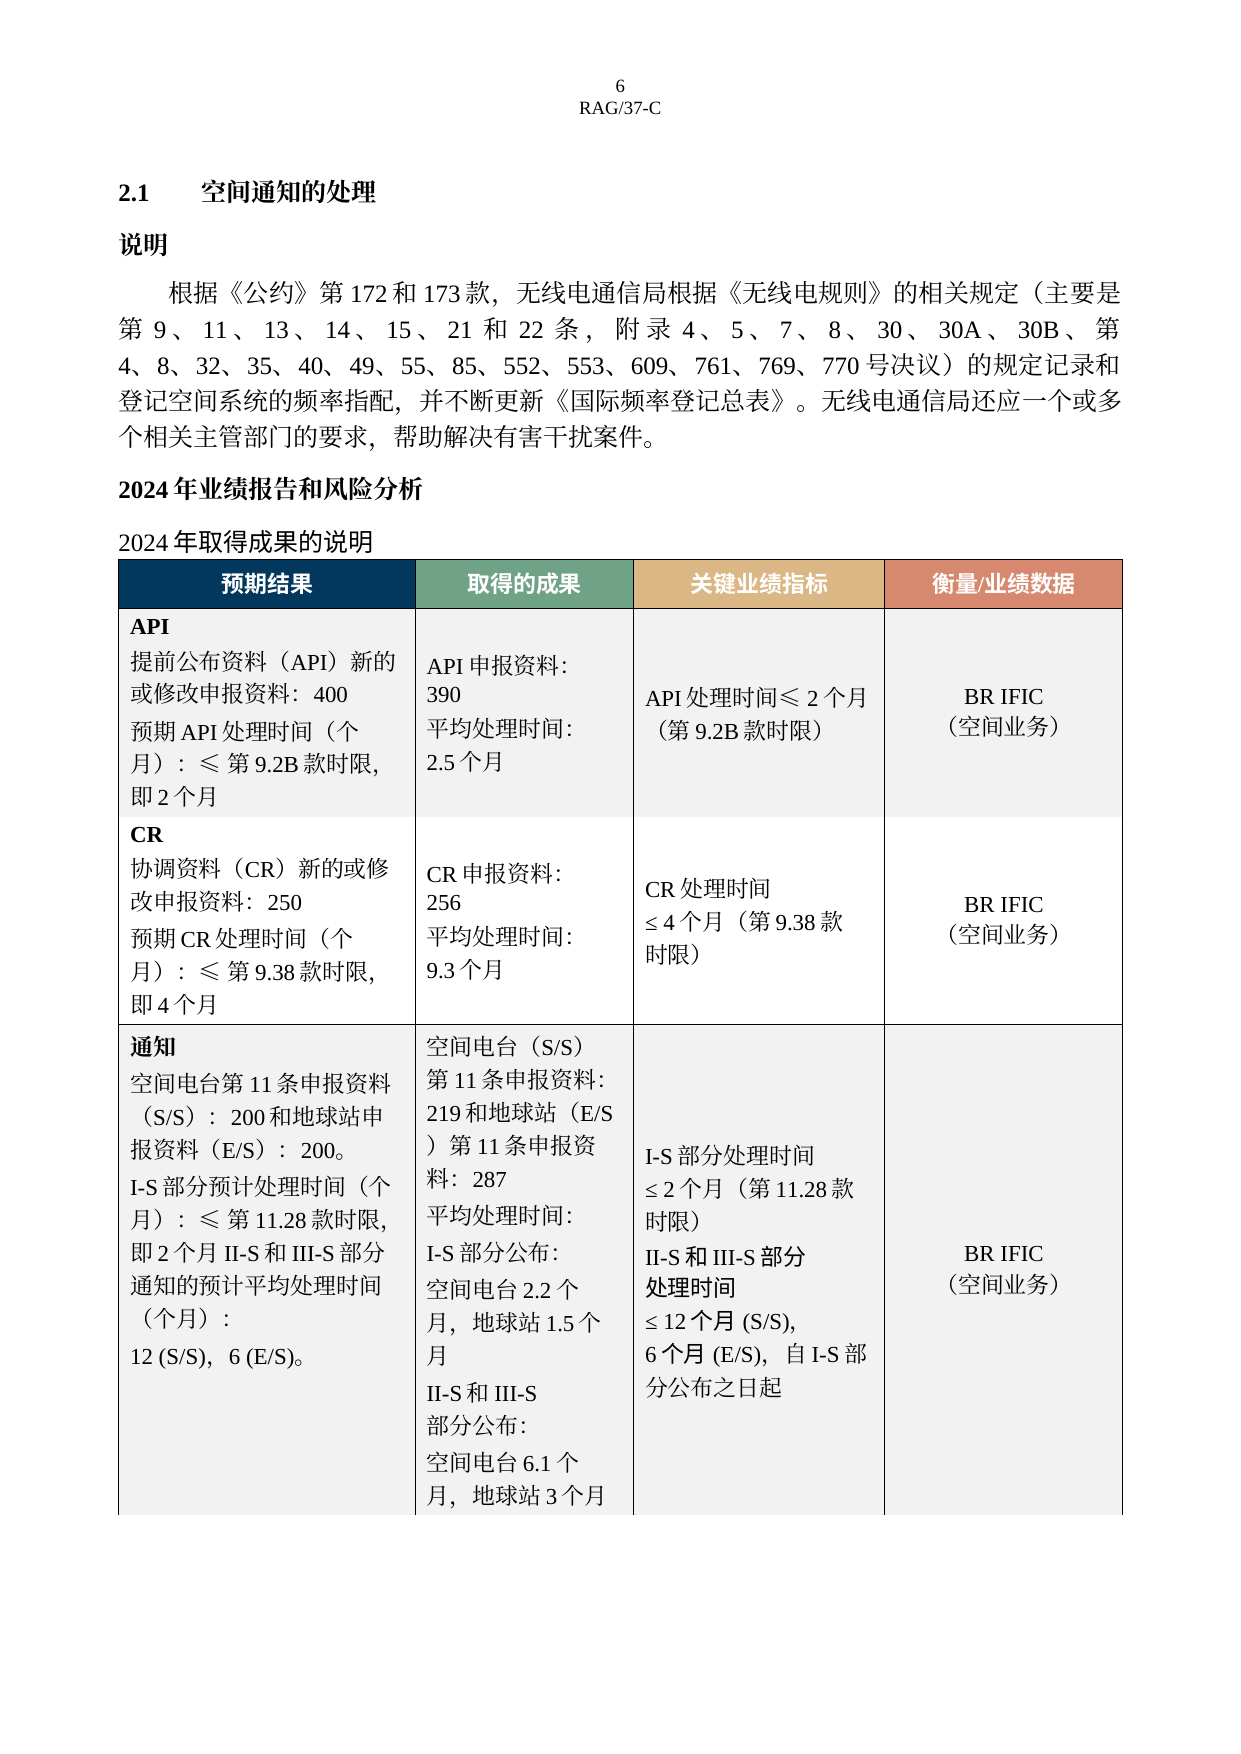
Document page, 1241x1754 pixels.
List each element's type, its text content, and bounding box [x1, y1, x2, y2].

table_cell BR IFIC （空间业务） [885, 609, 1122, 817]
table_cell 空间电台（S/S） 第11条申报资料：219和地球站（E/S）第11条申报资料：287 平均处理时间： I-S部分公布： 空间电台2.2个月，地球站1.5个月 II-S和III-S 部分公布： 空间电台6.1个月，地球站3个月 [416, 1025, 633, 1515]
table_cell 通知 空间电台第11条申报资料（S/S）：200和地球站申报资料（E/S）：200。 I-S部分预计处理时间（个月）：≤ 第11.28款时限，即2个月II-S和III-S部分通知的预计平均处理时间（个月）： 12 (S/S)，6 (E/S)。 [119, 1025, 415, 1515]
table_cell CR处理时间 ≤ 4个月（第9.38款 时限） [634, 817, 884, 1024]
table_cell API申报资料： 390 平均处理时间： 2.5个月 [416, 609, 633, 817]
table_cell API 提前公布资料（API）新的或修改申报资料：400 预期API处理时间（个月）：≤ 第9.2B款时限，即2个月 [119, 609, 415, 817]
subtitle 2.1 空间通知的处理 [118, 173, 1122, 209]
table_cell CR申报资料： 256 平均处理时间： 9.3个月 [416, 817, 633, 1024]
table_header 衡量/业绩数据 [885, 560, 1122, 608]
table_cell API处理时间≤ 2个月（第9.2B款时限） [634, 609, 884, 817]
table_header 关键业绩指标 [634, 560, 884, 608]
subtitle 说明 [118, 225, 1122, 261]
table_cell BR IFIC （空间业务） [885, 817, 1122, 1024]
subtitle 2024年取得成果的说明 [118, 523, 1122, 559]
table_header 取得的成果 [416, 560, 633, 608]
table_header 预期结果 [119, 560, 415, 608]
table_cell I-S部分处理时间 ≤ 2个月（第11.28款 时限） II-S和III-S部分 处理时间 ≤ 12个月 (S/S)， 6个月 (E/S)，自I-S部分公布之日起 [634, 1025, 884, 1515]
text 根据《公约》第172和173款，无线电通信局根据《无线电规则》的相关规定（主要是第9、11、13、14、15、21和22条，附录4、5、7、8、30、30A、30B、第4、8、32、35、40、49、55、85、552、553、609、761、769、770号决议）的规定记录和登记空间系统的频率指配，并不断更新《国际频率登记总表》。无线电通信局还应一个或多个相关主管部门的要求，帮助解决有害干扰案件。 [118, 274, 1122, 453]
table_cell BR IFIC （空间业务） [885, 1025, 1122, 1515]
subtitle 2024年业绩报告和风险分析 [118, 470, 1122, 506]
table_cell CR 协调资料（CR）新的或修改申报资料：250 预期CR处理时间（个月）：≤ 第9.38款时限，即4个月 [119, 817, 415, 1024]
